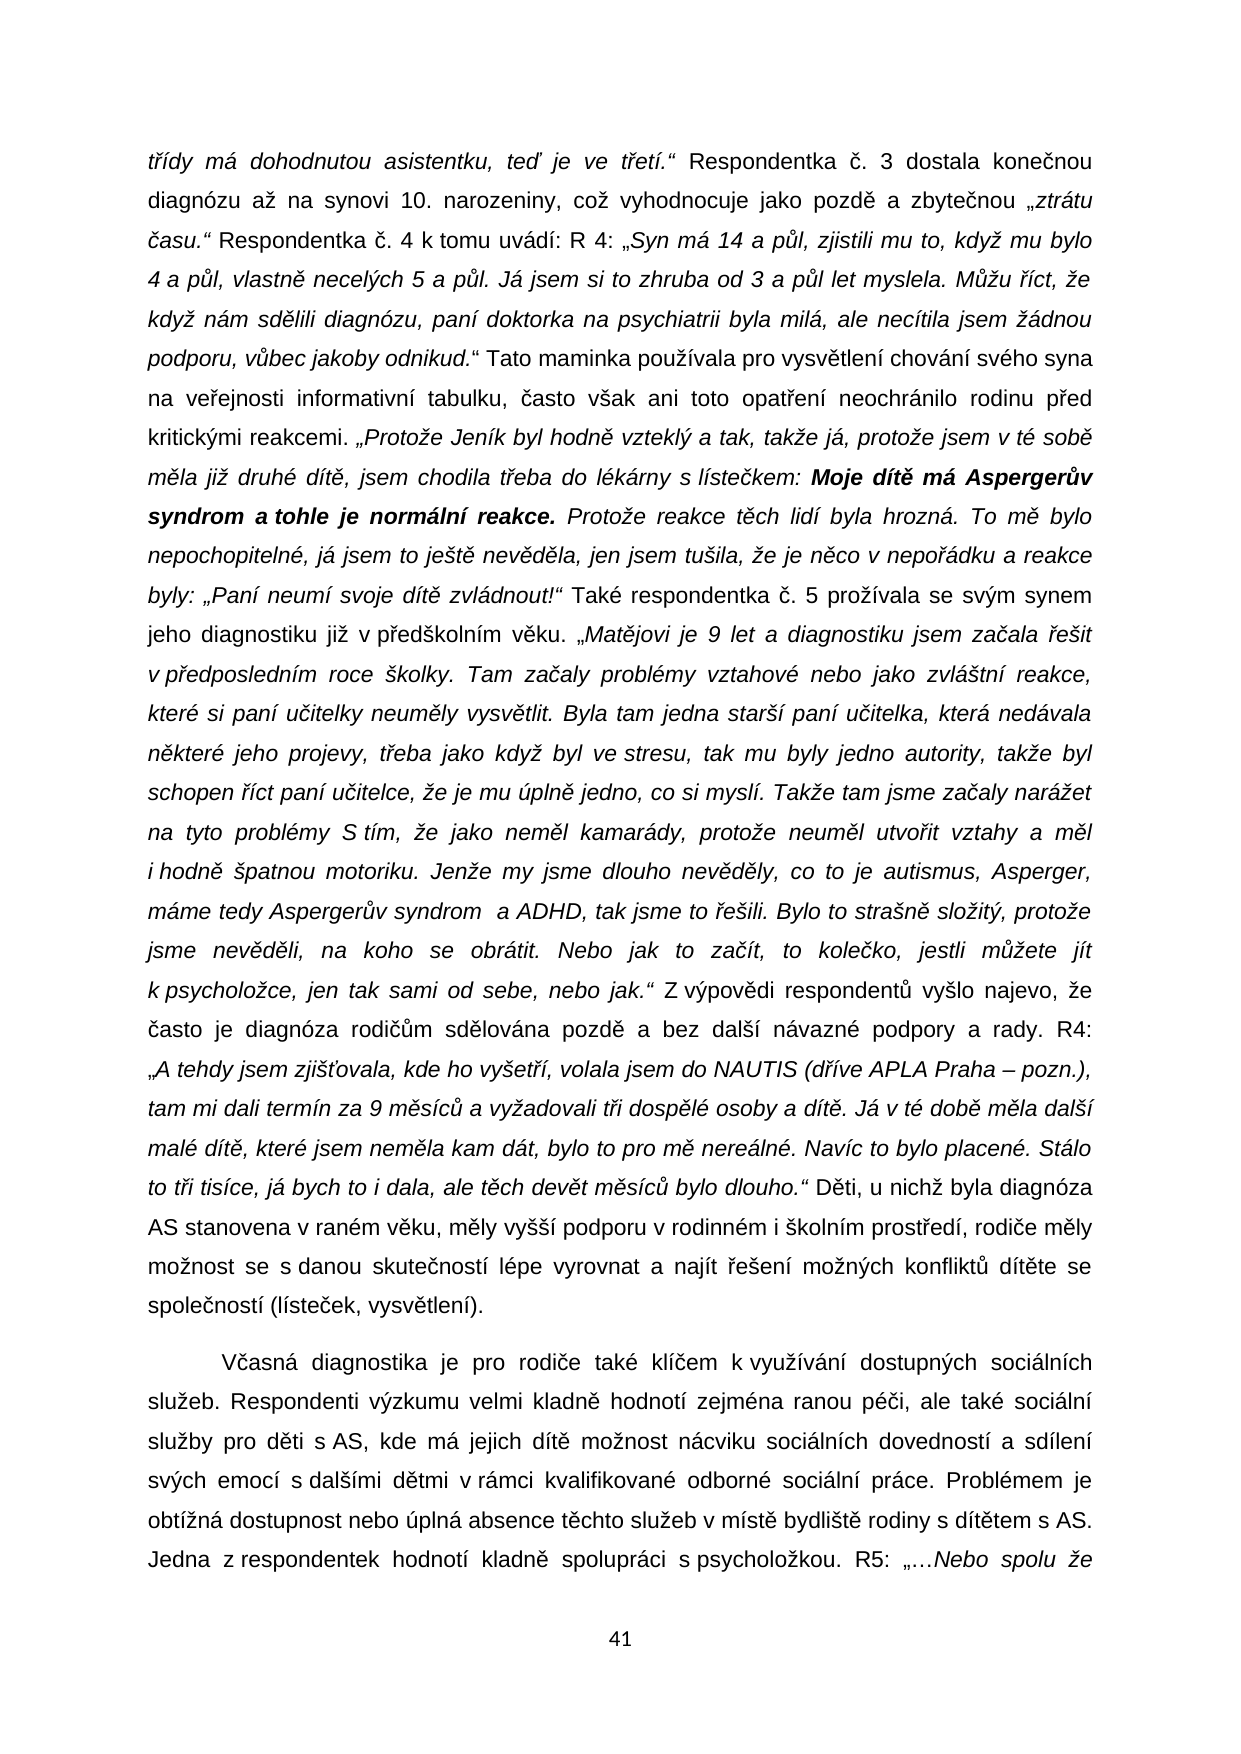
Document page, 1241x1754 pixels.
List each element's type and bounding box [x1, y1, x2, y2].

text [148, 148, 1093, 1319]
text [148, 1349, 1093, 1572]
